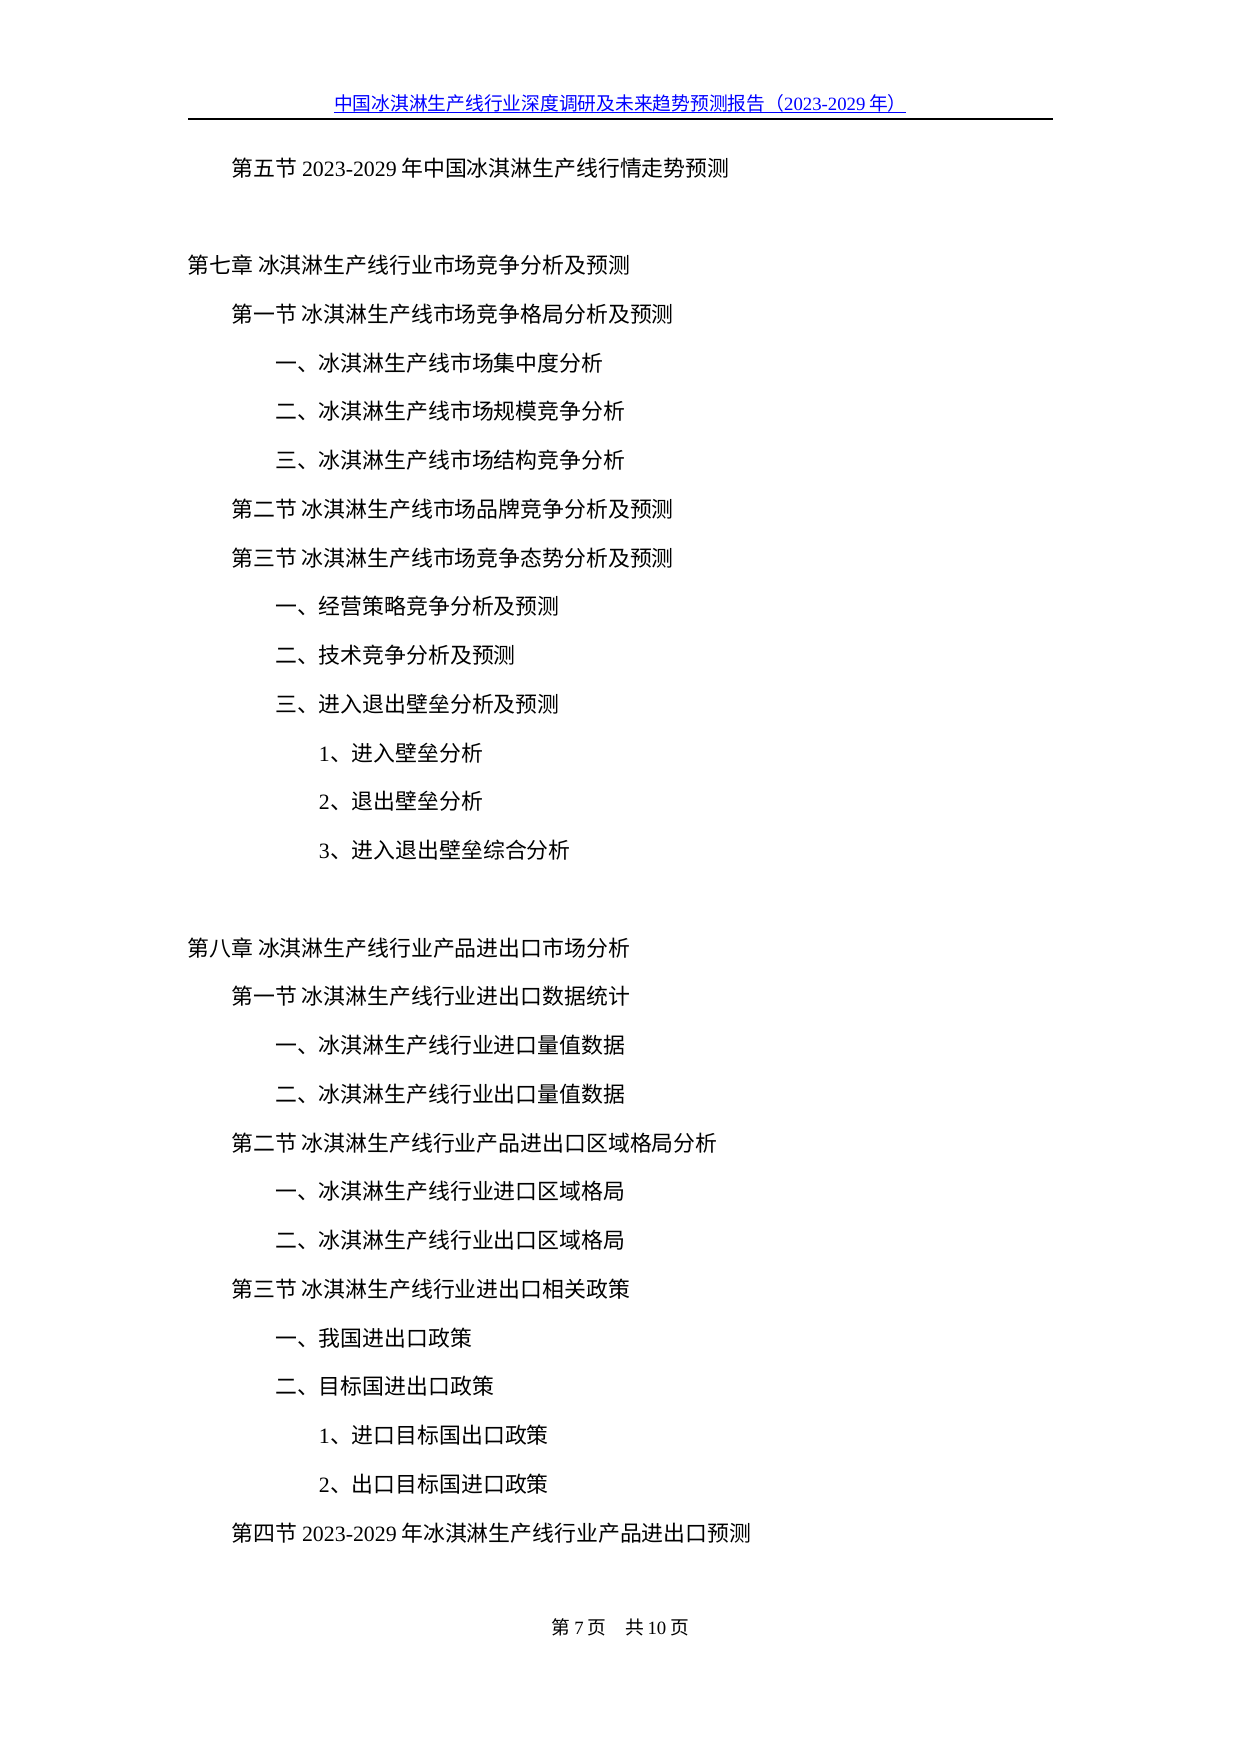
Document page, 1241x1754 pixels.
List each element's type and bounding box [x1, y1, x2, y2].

text [187, 150, 1053, 1548]
